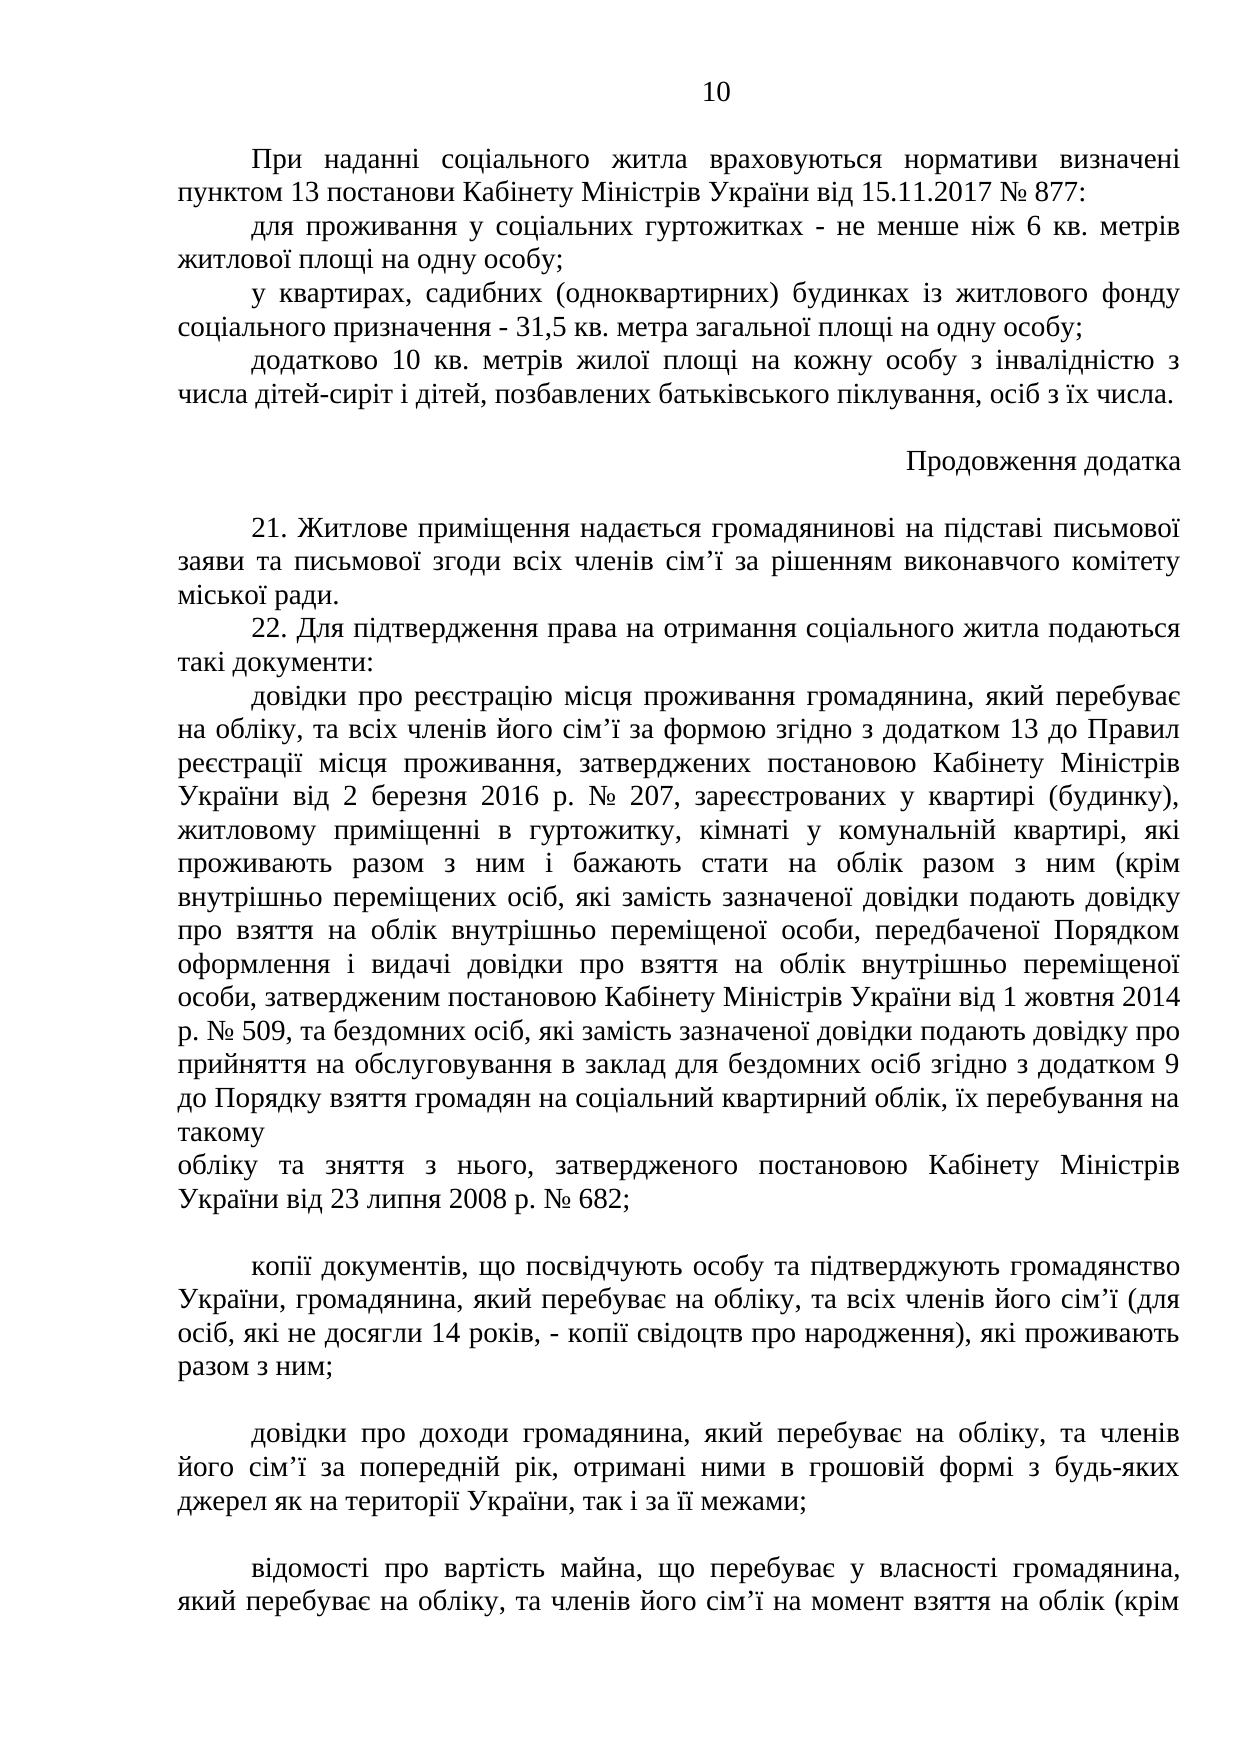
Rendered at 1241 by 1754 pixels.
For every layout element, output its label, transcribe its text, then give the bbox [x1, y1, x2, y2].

text довідки про доходи громадянина, який перебуває на обліку, та членів його сім’ї за попередній рік, отримані ними в грошовій формі з будь-яких джерел як на території України, так і за її межами; [177, 1416, 1181, 1516]
text у квартирах, садибних (одноквартирних) будинках із житлового фонду соціального призначення - 31,5 кв. метра загальної площі на одну особу; [177, 275, 1181, 342]
text При наданні соціального житла враховуються нормативи визначені пунктом 13 постанови Кабінету Міністрів України від 15.11.2017 № 877: [177, 141, 1181, 208]
text додатково 10 кв. метрів жилої площі на кожну особу з інвалідністю з числа дітей-сиріт і дітей, позбавлених батьківського піклування, осіб з їх числа. [177, 342, 1181, 409]
text Продовження додатка [177, 443, 1181, 476]
text обліку та зняття з нього, затвердженого постановою Кабінету Міністрів України від 23 липня 2008 р. № 682; [177, 1147, 1181, 1214]
text довідки про реєстрацію місця проживання громадянина, який перебуває на обліку, та всіх членів його сім’ї за формою згідно з додатком 13 до Правил реєстрації місця проживання, затверджених постановою Кабінету Міністрів України від 2 березня 2016 р. № 207, зареєстрованих у квартирі (будинку), житловому приміщенні в гуртожитку, кімнаті у комунальній квартирі, які проживають разом з ним і бажають стати на облік разом з ним (крім внутрішньо переміщених осіб, які замість зазначеної довідки подають довідку про взяття на облік внутрішньо переміщеної особи, передбаченої Порядком оформлення і видачі довідки про взяття на облік внутрішньо переміщеної особи, затвердженим постановою Кабінету Міністрів України від 1 жовтня 2014 р. № 509, та бездомних осіб, які замість зазначеної довідки подають довідку про прийняття на обслуговування в заклад для бездомних осіб згідно з додатком 9 до Порядку взяття громадян на соціальний квартирний облік, їх перебування на такому [177, 678, 1181, 1147]
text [177, 1550, 1181, 1617]
text 22. Для підтвердження права на отримання соціального житла подаються такі документи: [177, 611, 1181, 678]
text 21. Житлове приміщення надається громадянинові на підставі письмової заяви та письмової згоди всіх членів сім’ї за рішенням виконавчого комітету міської ради. [177, 510, 1181, 611]
text копії документів, що посвідчують особу та підтверджують громадянство України, громадянина, який перебуває на обліку, та всіх членів його сім’ї (для осіб, які не досягли 14 років, - копії свідоцтв про народження), які проживають разом з ним; [177, 1248, 1181, 1382]
text для проживання у соціальних гуртожитках - не менше ніж 6 кв. метрів житлової площі на одну особу; [177, 208, 1181, 275]
